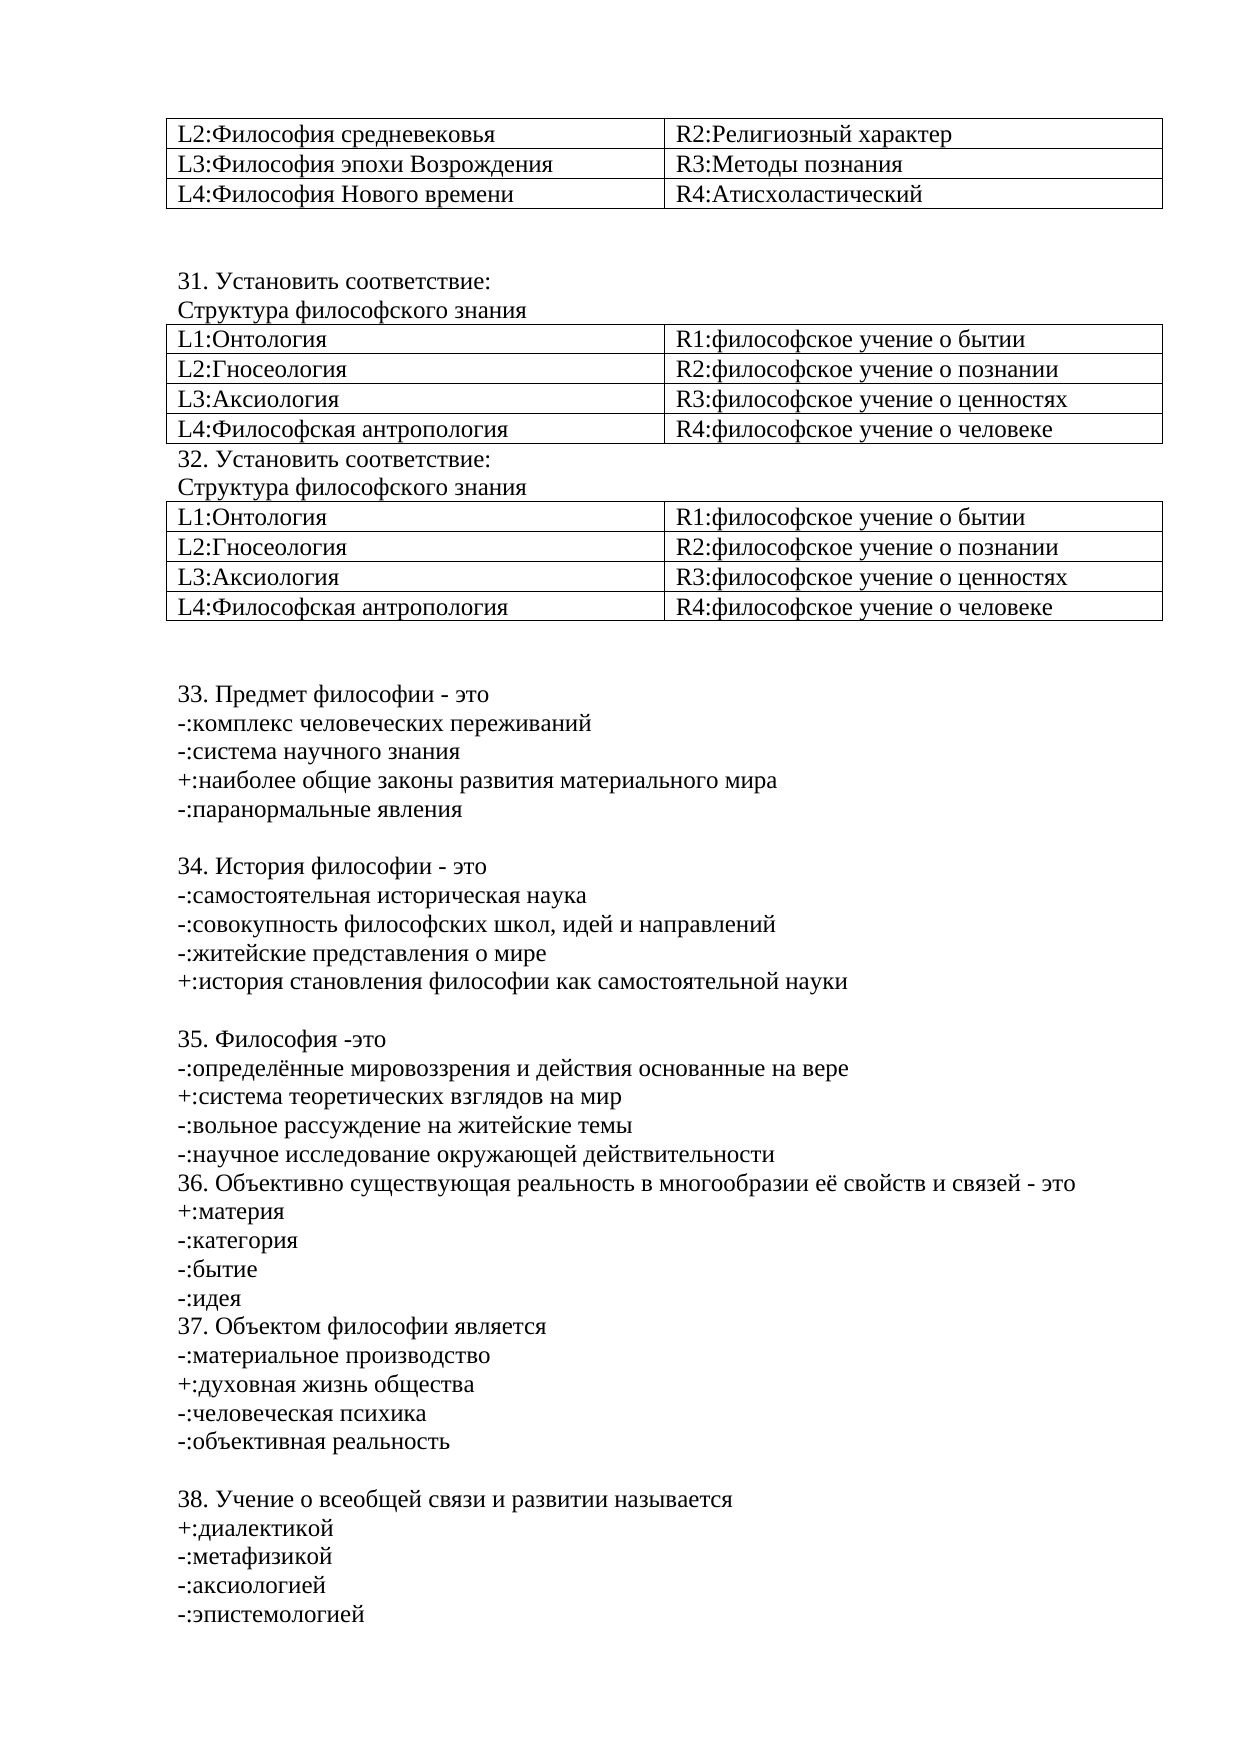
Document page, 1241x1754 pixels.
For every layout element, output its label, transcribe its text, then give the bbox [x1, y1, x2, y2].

table_header L1:Онтология [167, 325, 664, 353]
text -:объективная реальность [177, 1426, 1152, 1455]
table_cell R3:философское учение о ценностях [665, 562, 1162, 591]
table_cell R3:Методы познания [665, 149, 1162, 178]
text +:наиболее общие законы развития материального мира [177, 765, 1152, 794]
text +:материя [177, 1196, 1152, 1225]
text 37. Объектом философии является [177, 1311, 1152, 1340]
table_cell L4:Философия Нового времени [167, 179, 664, 207]
text -:идея [177, 1283, 1152, 1311]
text -:эпистемологией [177, 1599, 1152, 1628]
table_header R1:философское учение о бытии [665, 325, 1162, 353]
table_cell L3:Аксиология [167, 384, 664, 413]
table_cell R2:философское учение о познании [665, 532, 1162, 561]
table_cell L3:Философия эпохи Возрождения [167, 149, 664, 178]
text +:система теоретических взглядов на мир [177, 1081, 1152, 1110]
text +:духовная жизнь общества [177, 1369, 1152, 1398]
text 36. Объективно существующая реальность в многообразии её свойств и связей - это [177, 1168, 1152, 1196]
table_cell R4:философское учение о человеке [665, 414, 1162, 443]
table_cell R4:философское учение о человеке [665, 592, 1162, 620]
text +:история становления философии как самостоятельной науки [177, 966, 1152, 995]
text 34. История философии - это [177, 851, 1152, 880]
text 38. Учение о всеобщей связи и развитии называется [177, 1484, 1152, 1513]
text -:комплекс человеческих переживаний [177, 708, 1152, 736]
text -:человеческая психика [177, 1398, 1152, 1426]
table_header L1:Онтология [167, 502, 664, 531]
table_cell L4:Философская антропология [167, 414, 664, 443]
text -:самостоятельная историческая наука [177, 880, 1152, 909]
table_cell L2:Гносеология [167, 354, 664, 383]
table_cell R2:Религиозный характер [665, 119, 1162, 148]
text -:категория [177, 1225, 1152, 1254]
table_cell R4:Атисхоластический [665, 179, 1162, 207]
text -:материальное производство [177, 1340, 1152, 1369]
text 35. Философия -это [177, 1024, 1152, 1053]
text Структура философского знания [177, 295, 1152, 323]
text -:аксиологией [177, 1570, 1152, 1599]
table_cell L4:Философская антропология [167, 592, 664, 620]
text -:совокупность философских школ, идей и направлений [177, 909, 1152, 938]
text -:определённые мировоззрения и действия основанные на вере [177, 1053, 1152, 1081]
text 33. Предмет философии - это [177, 679, 1152, 708]
text -:бытие [177, 1254, 1152, 1283]
text 32. Установить соответствие: [177, 444, 1152, 472]
table_cell L3:Аксиология [167, 562, 664, 591]
text +:диалектикой [177, 1513, 1152, 1541]
table_cell L2:Гносеология [167, 532, 664, 561]
table_header R1:философское учение о бытии [665, 502, 1162, 531]
text -:житейские представления о мире [177, 938, 1152, 966]
text 31. Установить соответствие: [177, 266, 1152, 295]
table_cell R2:философское учение о познании [665, 354, 1162, 383]
text -:вольное рассуждение на житейские темы [177, 1110, 1152, 1139]
text -:система научного знания [177, 736, 1152, 765]
text -:метафизикой [177, 1541, 1152, 1570]
text Структура философского знания [177, 472, 1152, 501]
text -:научное исследование окружающей действительности [177, 1139, 1152, 1168]
text -:паранормальные явления [177, 794, 1152, 823]
table_cell R3:философское учение о ценностях [665, 384, 1162, 413]
table_cell L2:Философия средневековья [167, 119, 664, 148]
